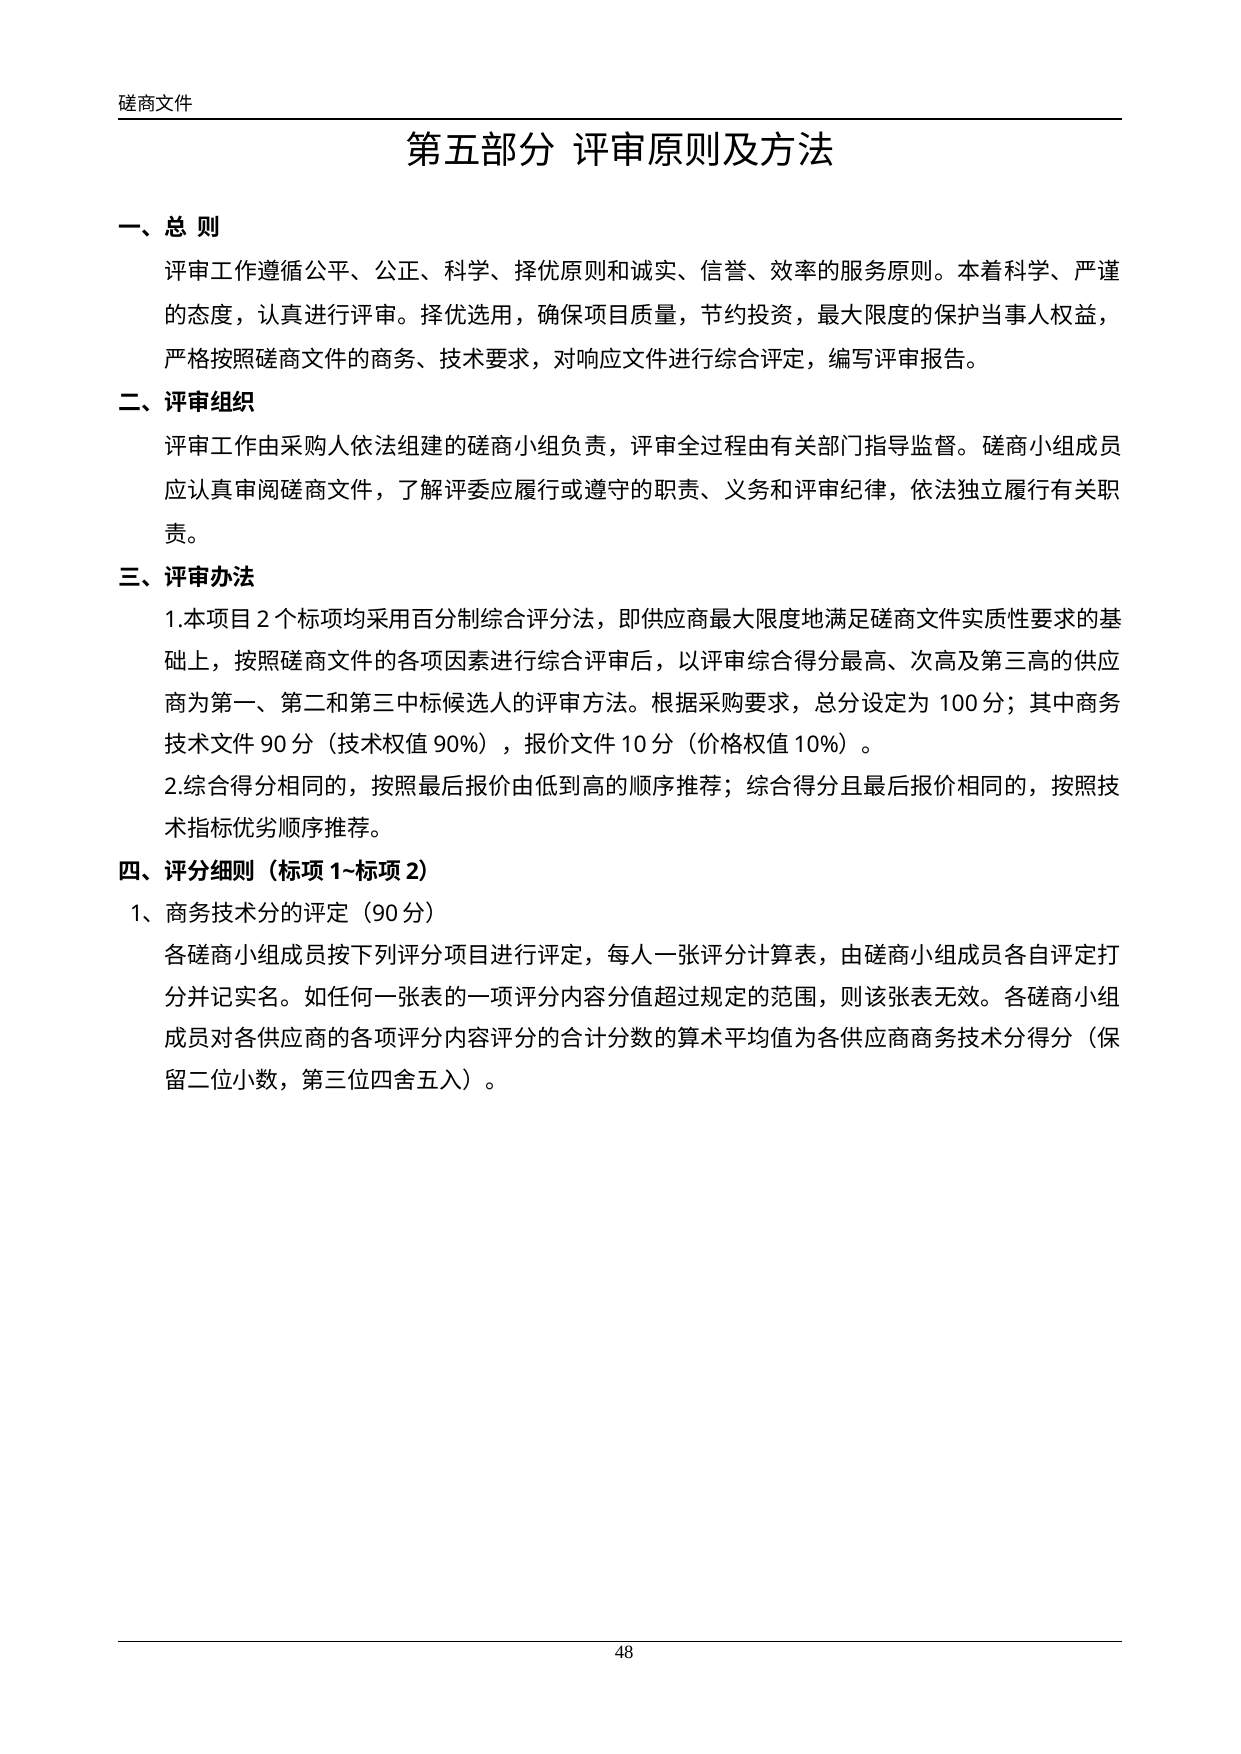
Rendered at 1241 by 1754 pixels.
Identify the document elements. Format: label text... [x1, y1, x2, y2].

text 三、评审办法 [118, 551, 1122, 594]
subtitle 第五部分 评审原则及方法 [118, 120, 1122, 174]
text 二、评审组织 [118, 376, 1122, 419]
text 各磋商小组成员按下列评分项目进行评定，每人一张评分计算表，由磋商小组成员各自评定打分并记实名。如任何一张表的一项评分内容分值超过规定的范围，则该张表无效。各磋商小组成员对各供应商的各项评分内容评分的合计分数的算术平均值为各供应商商务技术分得分（保留二位小数，第三位四舍五入）。 [164, 930, 1122, 1097]
text 1.本项目2个标项均采用百分制综合评分法，即供应商最大限度地满足磋商文件实质性要求的基础上，按照磋商文件的各项因素进行综合评审后，以评审综合得分最高、次高及第三高的供应商为第一、第二和第三中标候选人的评审方法。根据采购要求，总分设定为100分；其中商务技术文件90分（技术权值90%），报价文件10分（价格权值10%）。 [164, 594, 1122, 761]
text 1、商务技术分的评定（90分） [118, 888, 1122, 930]
text 一、总 则 [118, 201, 1122, 244]
text 2.综合得分相同的，按照最后报价由低到高的顺序推荐；综合得分且最后报价相同的，按照技术指标优劣顺序推荐。 [164, 761, 1122, 844]
text 评审工作由采购人依法组建的磋商小组负责，评审全过程由有关部门指导监督。磋商小组成员应认真审阅磋商文件，了解评委应履行或遵守的职责、义务和评审纪律，依法独立履行有关职责。 [164, 419, 1122, 551]
text 四、评分细则（标项1~标项2） [118, 844, 1122, 888]
text 评审工作遵循公平、公正、科学、择优原则和诚实、信誉、效率的服务原则。本着科学、严谨的态度，认真进行评审。择优选用，确保项目质量，节约投资，最大限度的保护当事人权益，严格按照磋商文件的商务、技术要求，对响应文件进行综合评定，编写评审报告。 [164, 244, 1122, 376]
